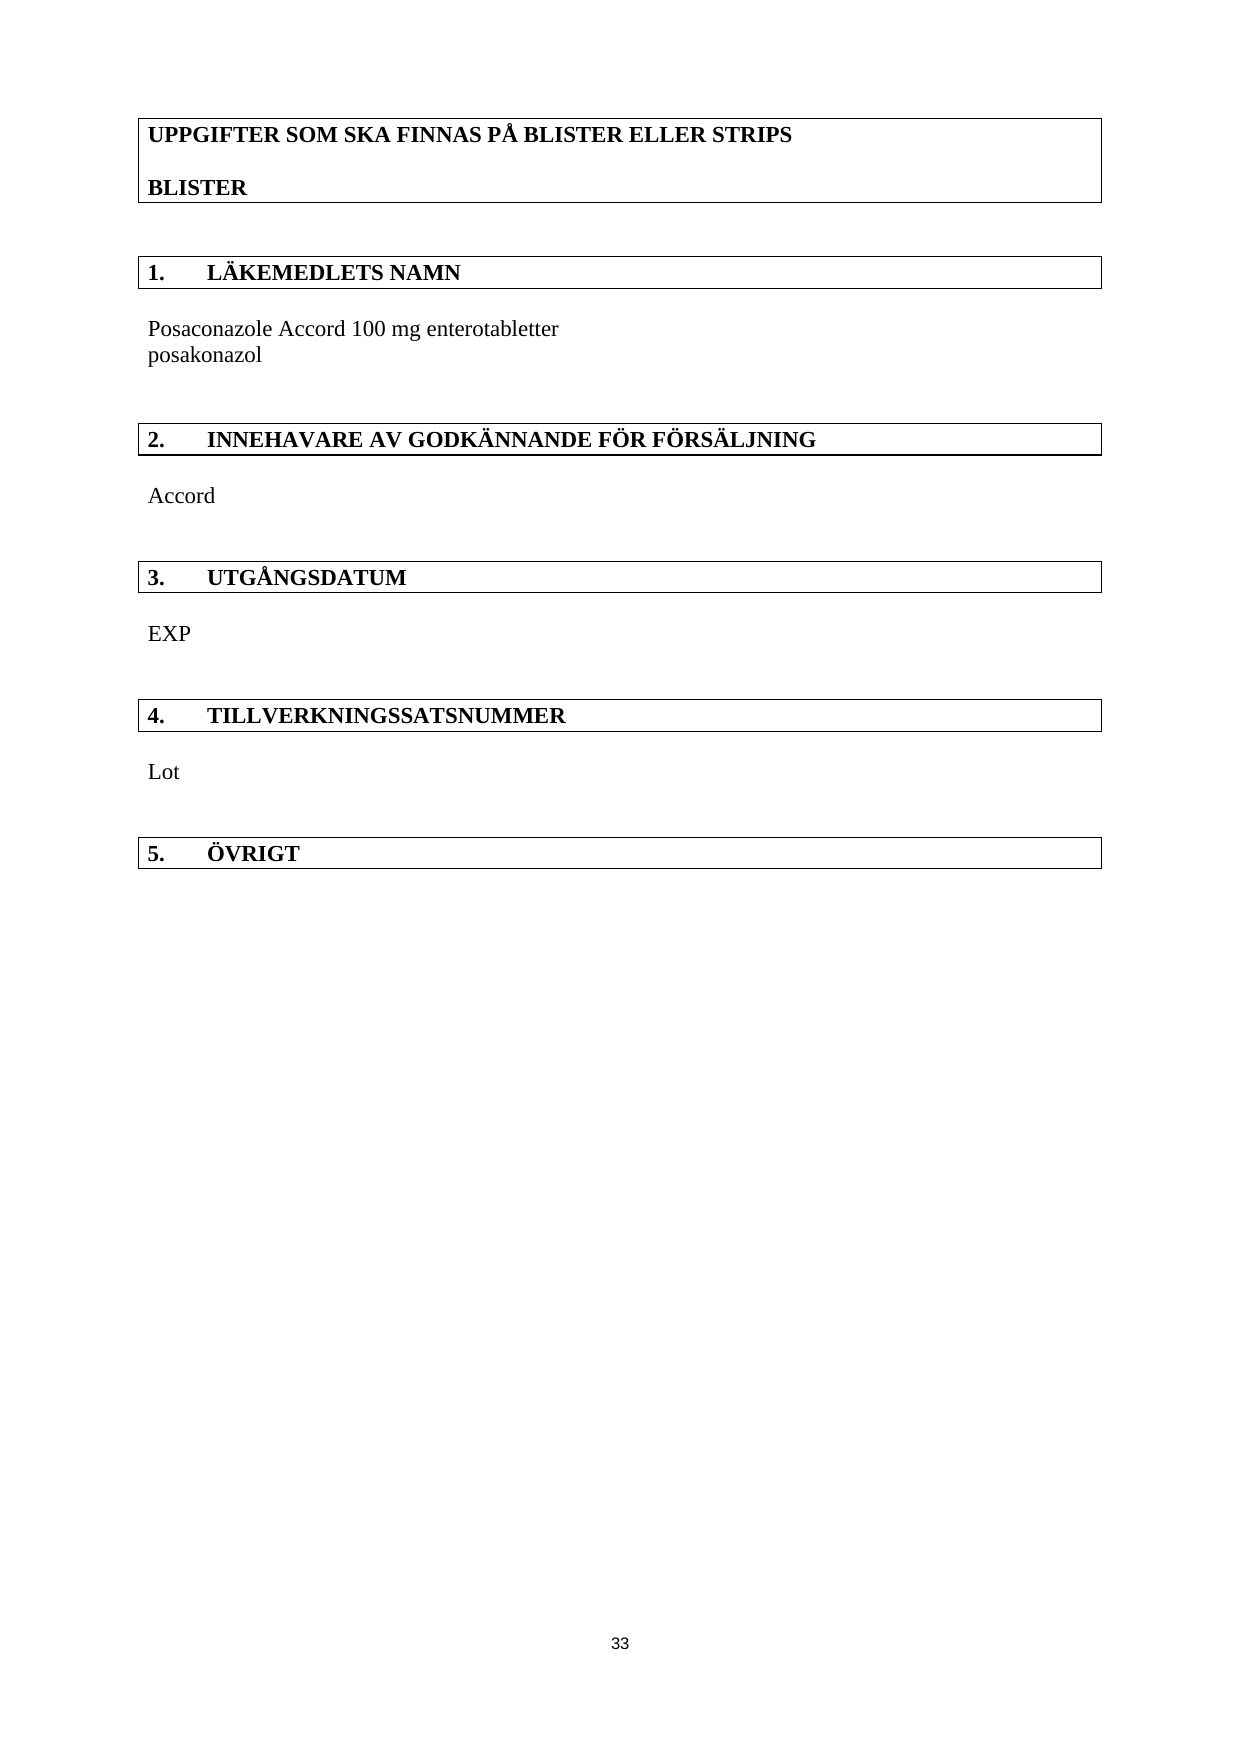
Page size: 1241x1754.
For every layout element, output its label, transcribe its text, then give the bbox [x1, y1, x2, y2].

text Accord [148, 482, 1092, 508]
list ÖVRIGT [139, 838, 1101, 868]
text UPPGIFTER SOM SKA FINNAS PÅ BLISTER ELLER STRIPS [139, 119, 1101, 148]
text Lot [148, 758, 1092, 784]
list UTGÅNGSDATUM [139, 562, 1101, 592]
list LÄKEMEDLETS NAMN [139, 257, 1101, 288]
text BLISTER [139, 171, 1101, 202]
text posakonazol [148, 341, 1092, 368]
text Posaconazole Accord 100 mg enterotabletter [148, 315, 1092, 341]
text EXP [148, 620, 1092, 646]
list INNEHAVARE AV GODKÄNNANDE FÖR FÖRSÄLJNING [139, 424, 1101, 454]
list TILLVERKNINGSSATSNUMMER [139, 700, 1101, 731]
